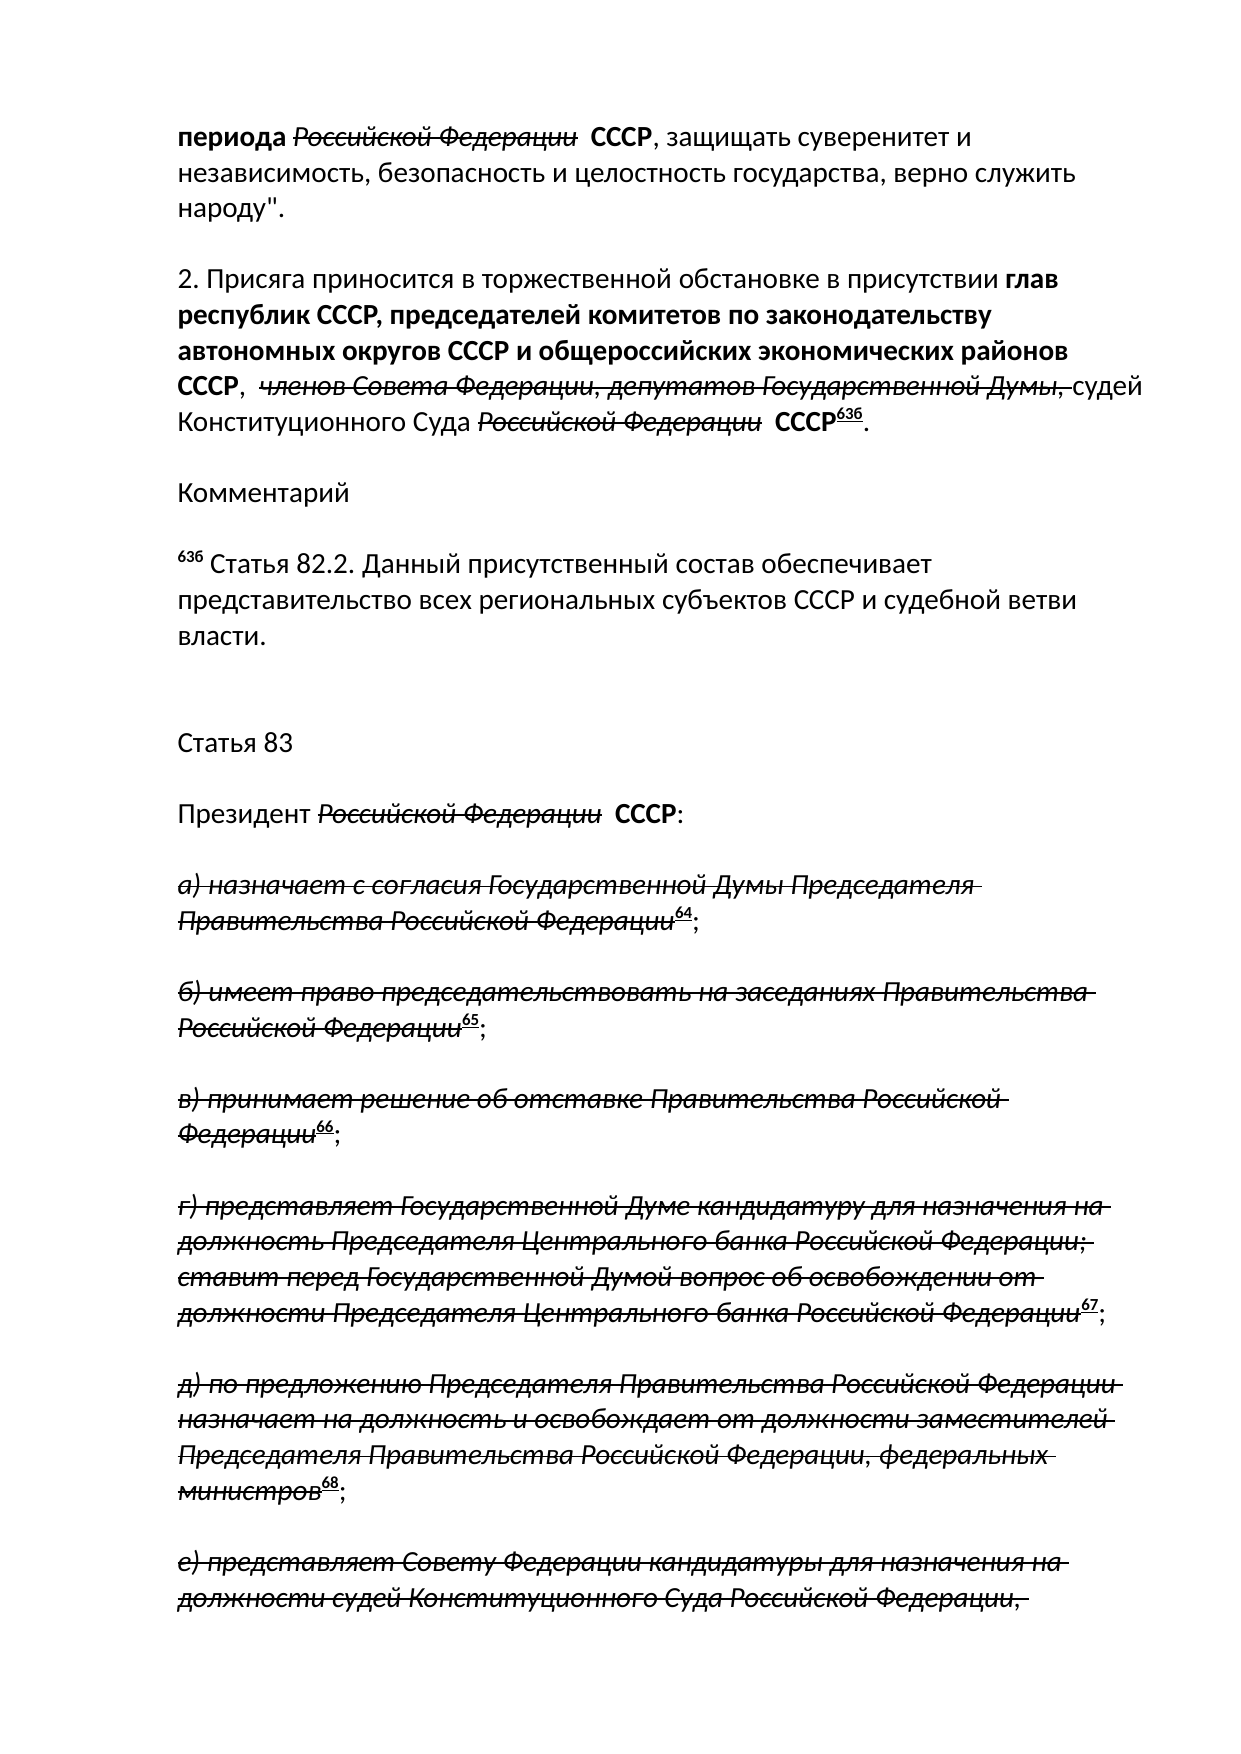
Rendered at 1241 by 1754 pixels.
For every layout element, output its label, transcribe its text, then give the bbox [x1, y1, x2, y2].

text Комментарий 63б Статья 82.2. Данный присутственный состав обеспечивает представительство всех региональных субъектов СССР и судебной ветви власти. Статья 83 Президент Российской Федерации СССР: [177, 439, 1152, 831]
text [177, 831, 1152, 1614]
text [177, 118, 1152, 439]
